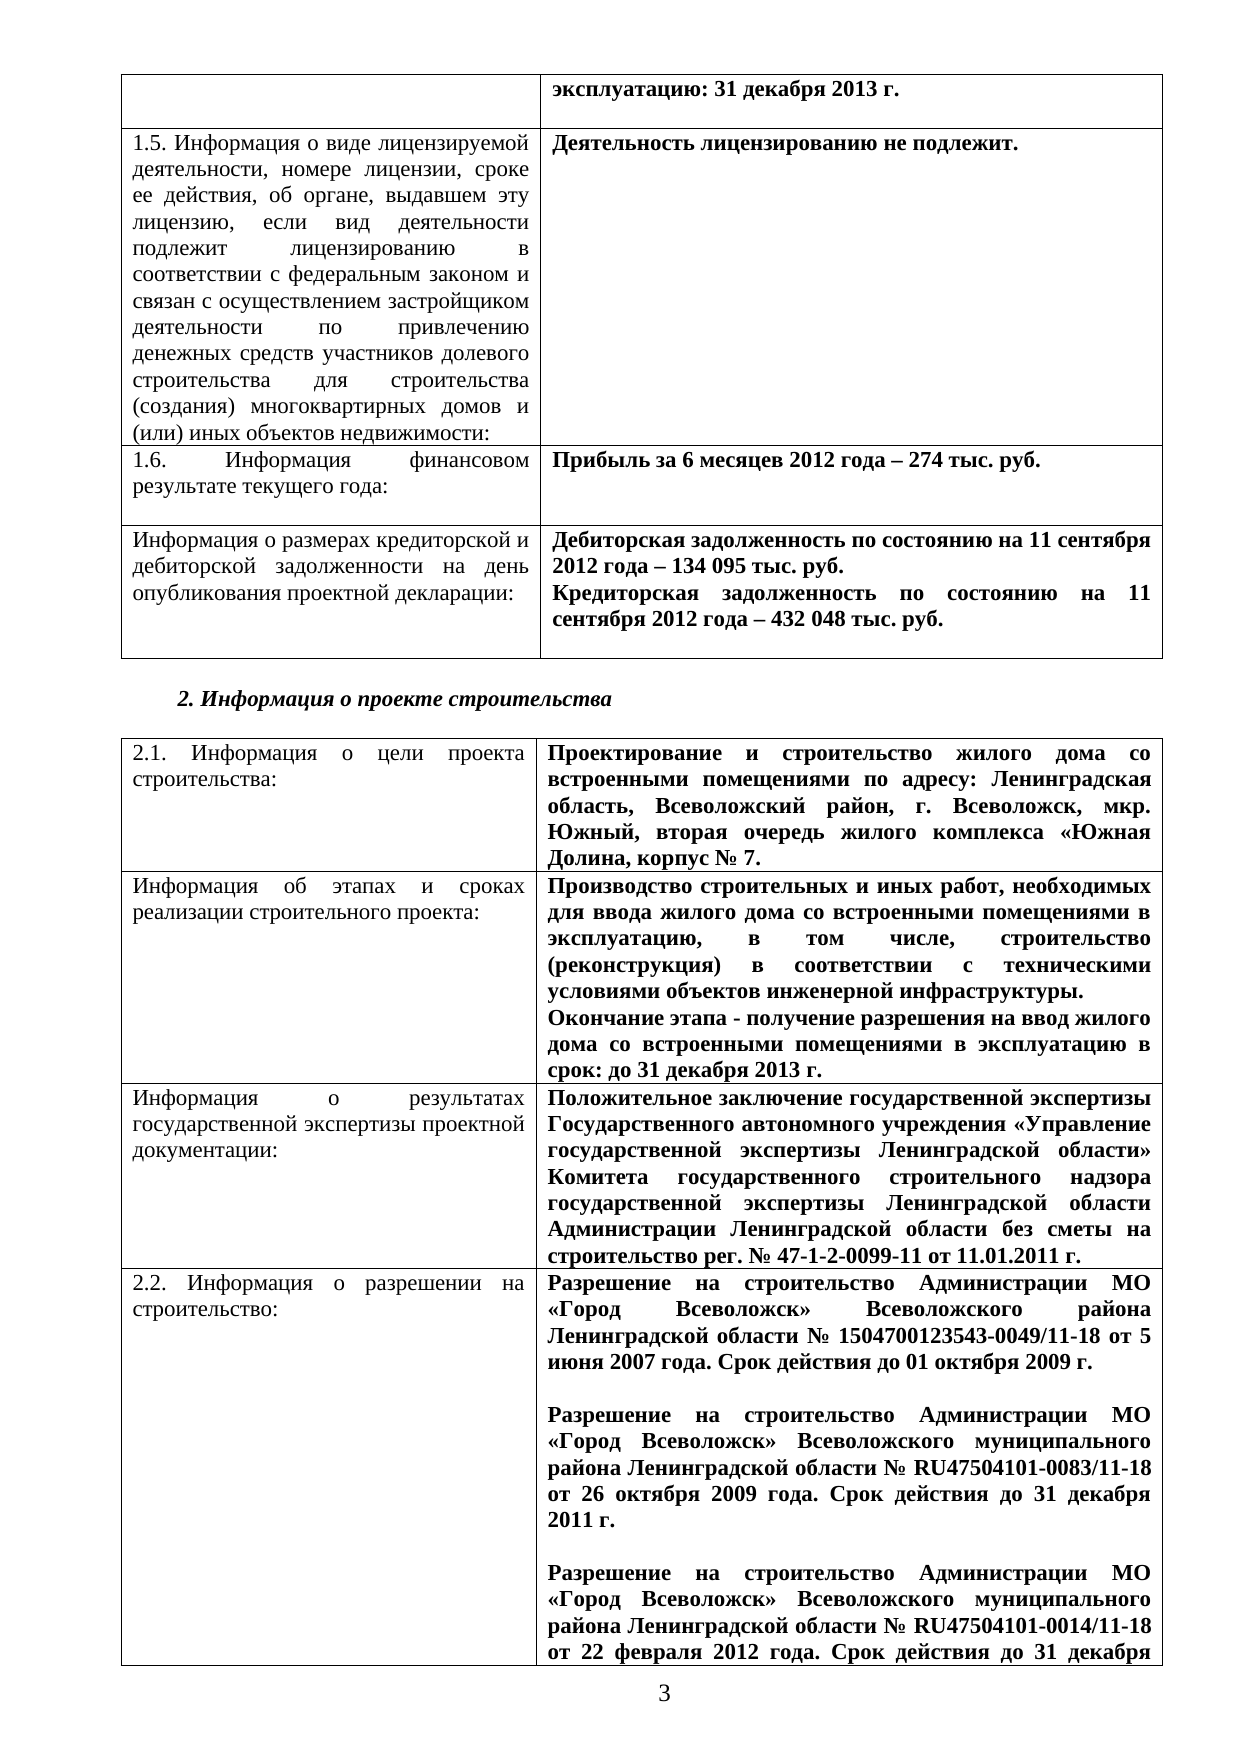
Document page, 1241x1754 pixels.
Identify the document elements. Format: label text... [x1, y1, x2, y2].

text 2. Информация о проекте строительства [177, 685, 1152, 712]
table_cell Информация о размерах кредиторской и дебиторской задолженности на день опубликования проектной декларации: [122, 526, 540, 658]
table_cell 1.5. Информация о виде лицензируемой деятельности, номере лицензии, сроке ее действия, об органе, выдавшем эту лицензию, если вид деятельности подлежит лицензированию в соответствии с федеральным законом и связан с осуществлением застройщиком деятельности по привлечению денежных средств участников долевого строительства для строительства (создания) многоквартирных домов и (или) иных объектов недвижимости: [122, 129, 540, 445]
table_header 2.1. Информация о цели проекта строительства: [122, 739, 536, 871]
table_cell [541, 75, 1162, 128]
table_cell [122, 75, 540, 128]
table_cell Прибыль за 6 месяцев 2012 года – 274 тыс. руб. [541, 446, 1162, 525]
table_cell Информация об этапах и cроках реализации строительного проекта: [122, 872, 536, 1083]
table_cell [537, 1269, 1162, 1664]
table_cell Деятельность лицензированию не подлежит. [541, 129, 1162, 445]
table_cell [122, 1269, 536, 1664]
table_header Проектирование и строительство жилого дома со встроенными помещениями по адресу: Ленинградская область, Всеволожский район, г. Всеволожск, мкр. Южный, вторая очередь жилого комплекса «Южная Долина, корпус № 7. [537, 739, 1162, 871]
table_cell Положительное заключение государственной экспертизы Государственного автономного учреждения «Управление государственной экспертизы Ленинградской области» Комитета государственного строительного надзора государственной экспертизы Ленинградской области Администрации Ленинградской области без сметы на строительство рег. № 47-1-2-0099-11 от 11.01.2011 г. [537, 1084, 1162, 1268]
table_cell 1.6. Информация финансовом результате текущего года: [122, 446, 540, 525]
table_cell Производство строительных и иных работ, необходимых для ввода жилого дома со встроенными помещениями в эксплуатацию, в том числе, строительство (реконструкция) в соответствии с техническими условиями объектов инженерной инфраструктуры. Окончание этапа - получение разрешения на ввод жилого дома со встроенными помещениями в эксплуатацию в срок: до 31 декабря 2013 г. [537, 872, 1162, 1083]
table_cell Информация о результатах государственной экспертизы проектной документации: [122, 1084, 536, 1268]
table_cell Дебиторская задолженность по состоянию на 11 сентября 2012 года – 134 095 тыс. руб. Кредиторская задолженность по состоянию на 11 сентября 2012 года – 432 048 тыс. руб. [541, 526, 1162, 658]
